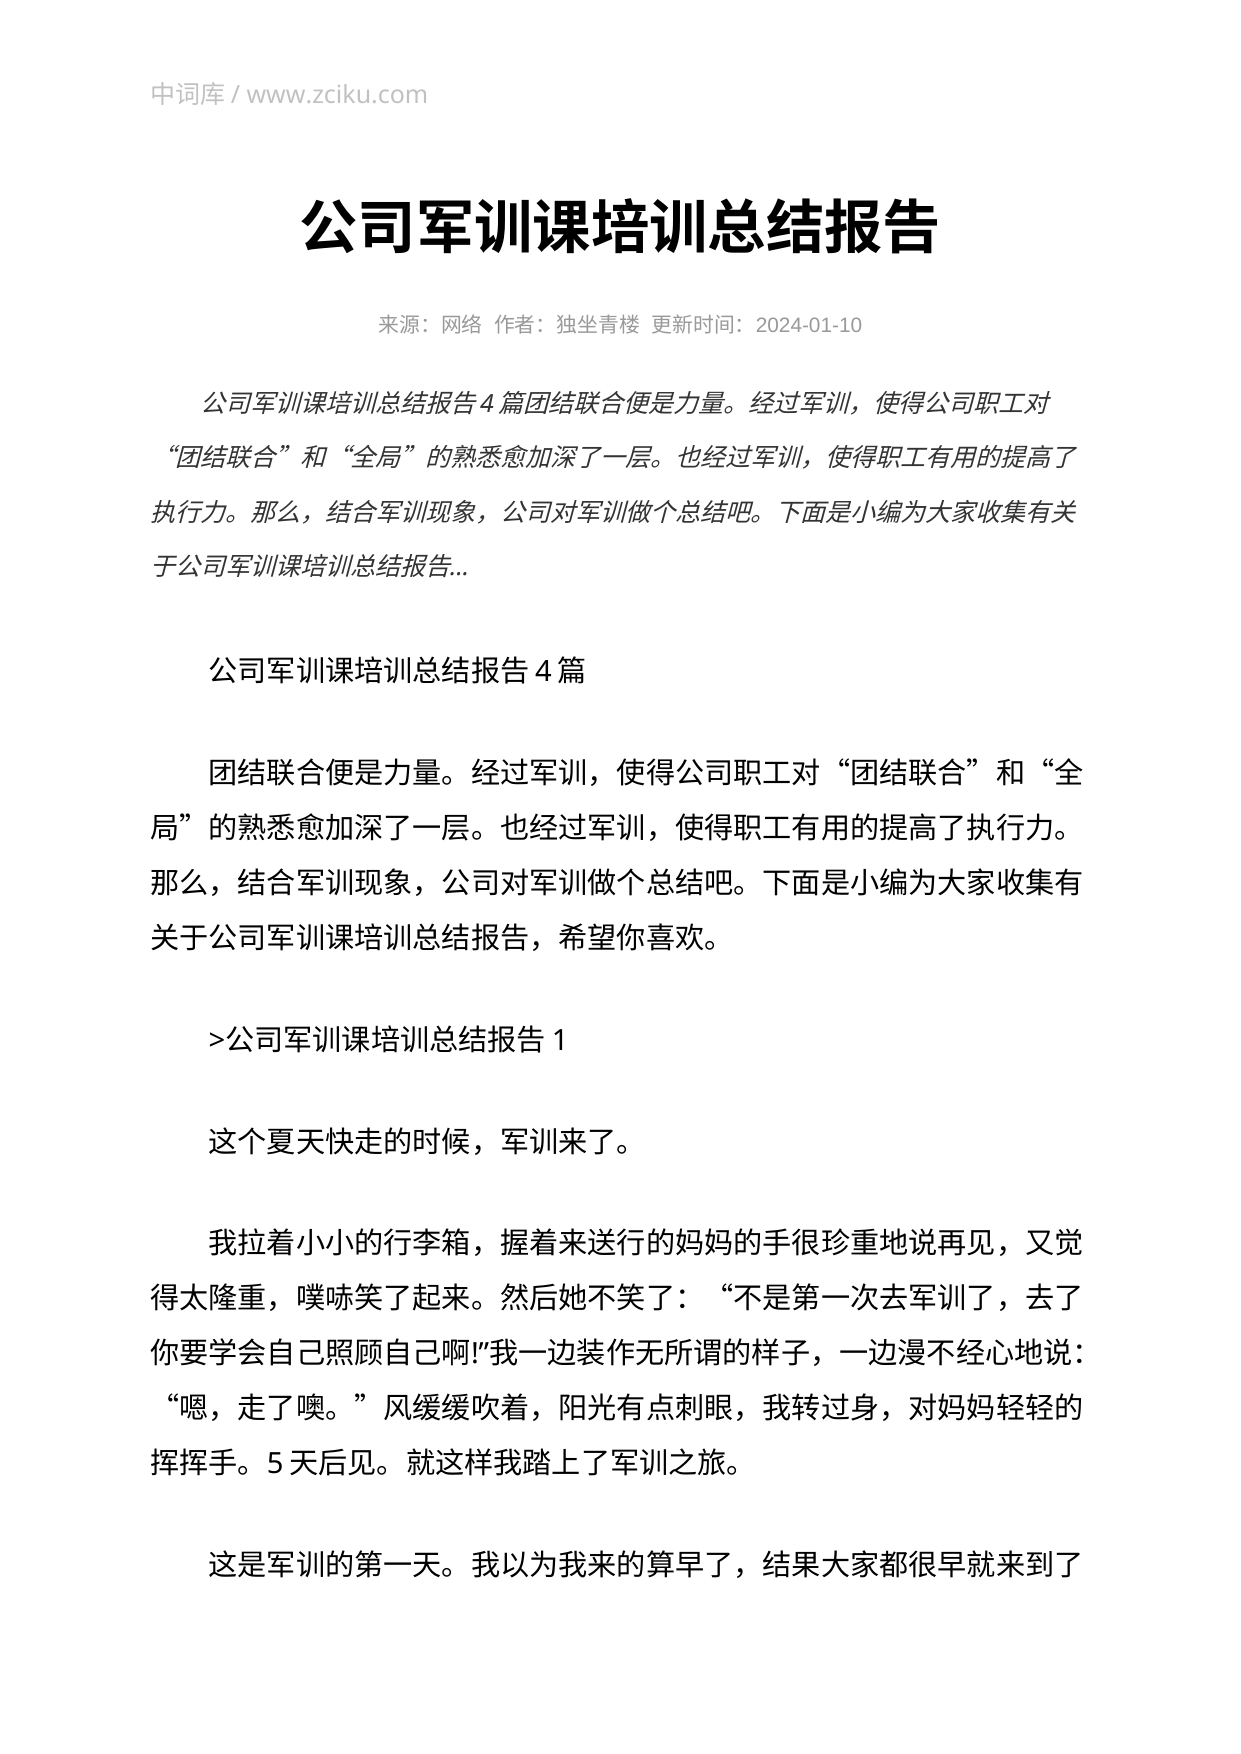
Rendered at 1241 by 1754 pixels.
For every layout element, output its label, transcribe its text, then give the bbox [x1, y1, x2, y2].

text 我拉着小小的行李箱，握着来送行的妈妈的手很珍重地说再见，又觉得太隆重，噗哧笑了起来。然后她不笑了：“不是第一次去军训了，去了你要学会自己照顾自己啊!”我一边装作无所谓的样子，一边漫不经心地说：“嗯，走了噢。”风缓缓吹着，阳光有点刺眼，我转过身，对妈妈轻轻的挥挥手。5天后见。就这样我踏上了军训之旅。 [150, 1220, 1090, 1482]
text 公司军训课培训总结报告4篇团结联合便是力量。经过军训，使得公司职工对“团结联合”和“全局”的熟悉愈加深了一层。也经过军训，使得职工有用的提高了执行力。那么，结合军训现象，公司对军训做个总结吧。下面是小编为大家收集有关于公司军训课培训总结报告... [150, 383, 1090, 583]
text 团结联合便是力量。经过军训，使得公司职工对“团结联合”和“全局”的熟悉愈加深了一层。也经过军训，使得职工有用的提高了执行力。那么，结合军训现象，公司对军训做个总结吧。下面是小编为大家收集有关于公司军训课培训总结报告，希望你喜欢。 [150, 750, 1090, 957]
text 这个夏天快走的时候，军训来了。 [150, 1118, 1090, 1161]
text 来源：网络 作者：独坐青楼 更新时间：2024-01-10 [150, 313, 1090, 337]
text >公司军训课培训总结报告1 [150, 1016, 1090, 1059]
text 公司军训课培训总结报告4篇 [150, 648, 1090, 690]
subtitle 公司军训课培训总结报告 [150, 181, 1090, 266]
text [150, 1542, 1090, 1584]
